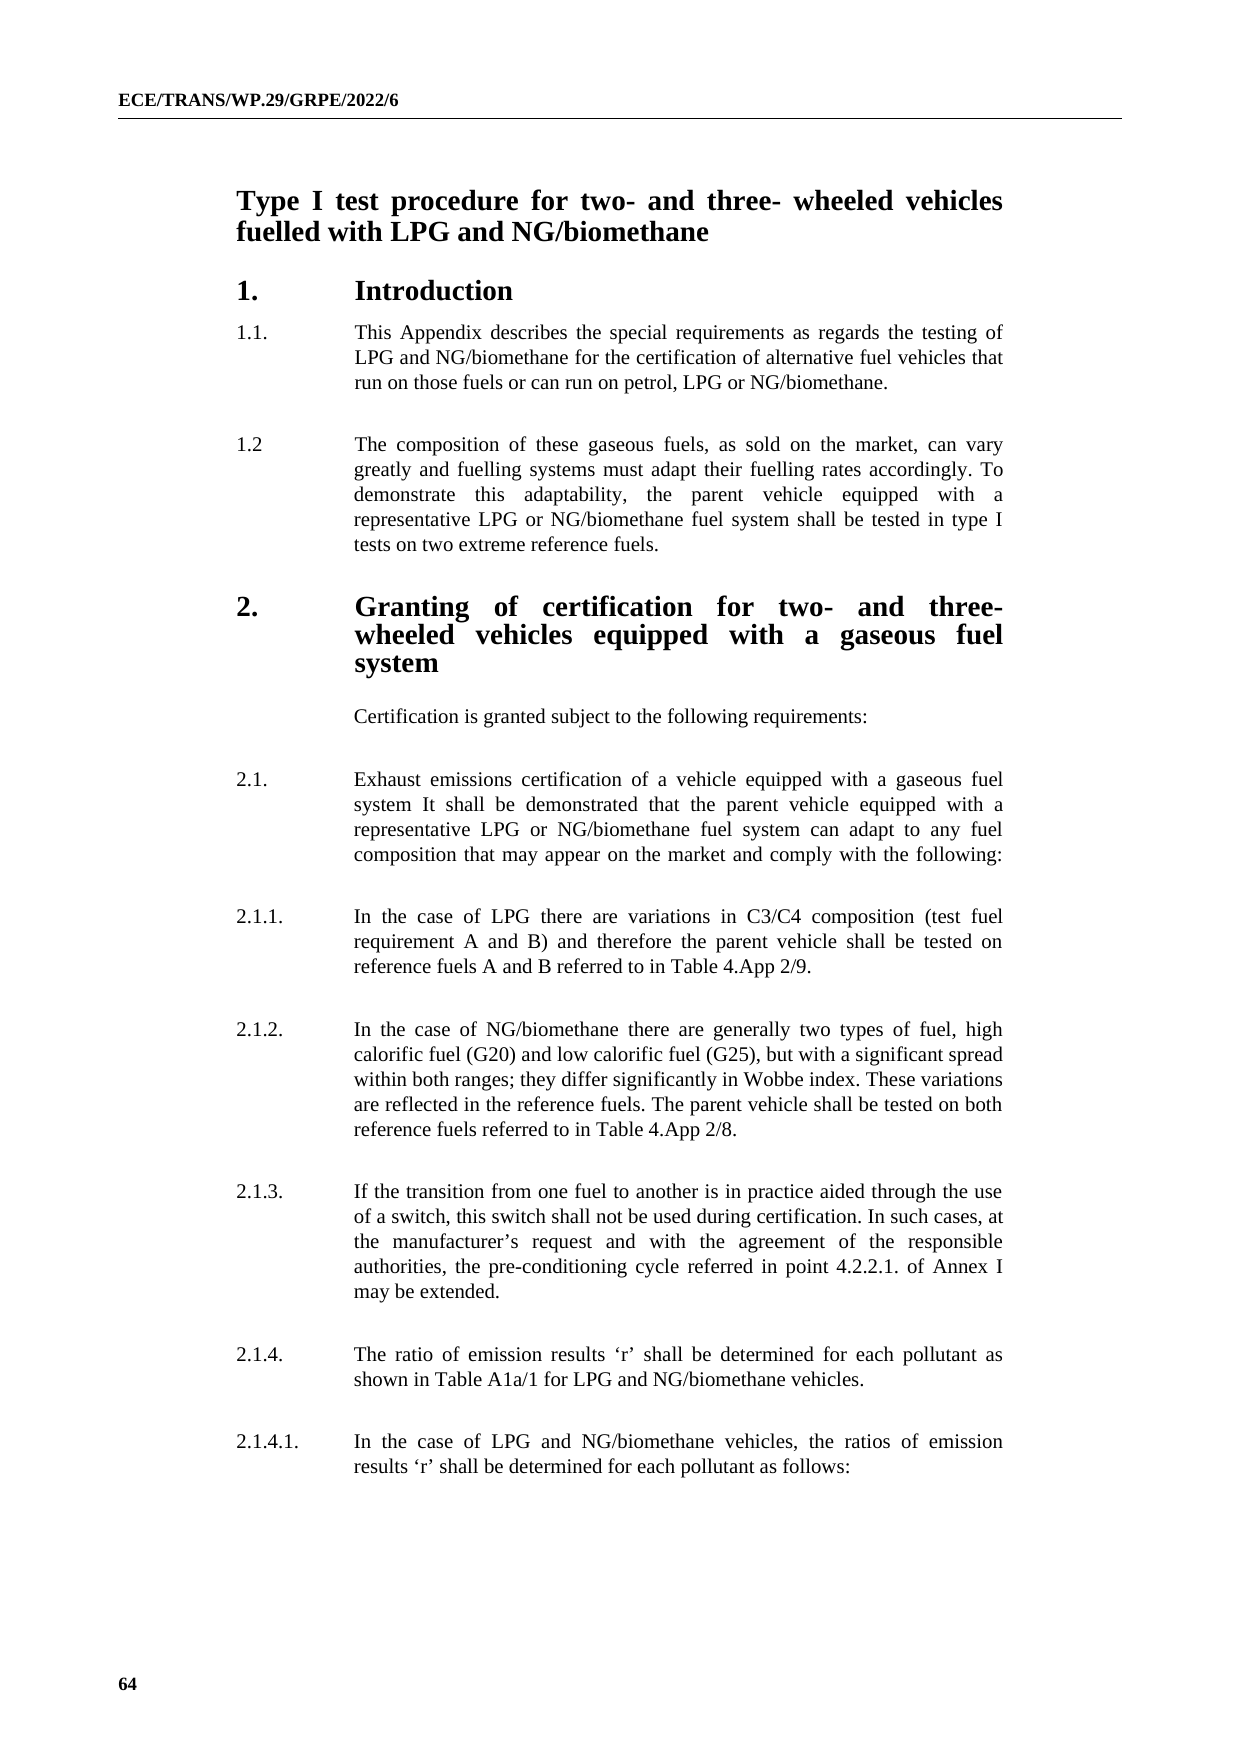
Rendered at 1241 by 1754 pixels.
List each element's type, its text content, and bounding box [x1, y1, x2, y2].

subtitle Type I test procedure for two- and three- wheeled vehicles fuelled with LPG and NG/biomethane [236, 185, 1004, 248]
text Certification is granted subject to the following requirements: [236, 703, 1004, 753]
text 2.1.1. In the case of LPG there are variations in C3/C4 composition (test fuel requirement A and B) and therefore the parent vehicle shall be tested on reference fuels A and B referred to in Table 4.App 2/9. [236, 903, 1004, 1003]
text 1. Introduction [236, 273, 1004, 306]
text 2.1.4. The ratio of emission results ‘r’ shall be determined for each pollutant as shown in Table A1a/1 for LPG and NG/biomethane vehicles. [236, 1341, 1004, 1416]
text 1.2 The composition of these gaseous fuels, as sold on the market, can vary greatly and fuelling systems must adapt their fuelling rates accordingly. To demonstrate this adaptability, the parent vehicle equipped with a representative LPG or NG/biomethane fuel system shall be tested in type I tests on two extreme reference fuels. [236, 431, 1004, 556]
text 2.1.2. In the case of NG/biomethane there are generally two types of fuel, high calorific fuel (G20) and low calorific fuel (G25), but with a significant spread within both ranges; they differ significantly in Wobbe index. These variations are reflected in the reference fuels. The parent vehicle shall be tested on both reference fuels referred to in Table 4.App 2/8. [236, 1016, 1004, 1166]
subtitle 2. Granting of certification for two- and three- wheeled vehicles equipped with a gaseous fuel system [236, 594, 1004, 678]
text 1.1. This Appendix describes the special requirements as regards the testing of LPG and NG/biomethane for the certification of alternative fuel vehicles that run on those fuels or can run on petrol, LPG or NG/biomethane. [236, 319, 1004, 419]
text 2.1.4.1. In the case of LPG and NG/biomethane vehicles, the ratios of emission results ‘r’ shall be determined for each pollutant as follows: [236, 1428, 1004, 1478]
text 2.1.3. If the transition from one fuel to another is in practice aided through the use of a switch, this switch shall not be used during certification. In such cases, at the manufacturer’s request and with the agreement of the responsible authorities, the pre-conditioning cycle referred in point 4.2.2.1. of Annex I may be extended. [236, 1178, 1004, 1328]
text 2.1. Exhaust emissions certification of a vehicle equipped with a gaseous fuel system It shall be demonstrated that the parent vehicle equipped with a representative LPG or NG/biomethane fuel system can adapt to any fuel composition that may appear on the market and comply with the following: [236, 766, 1004, 891]
